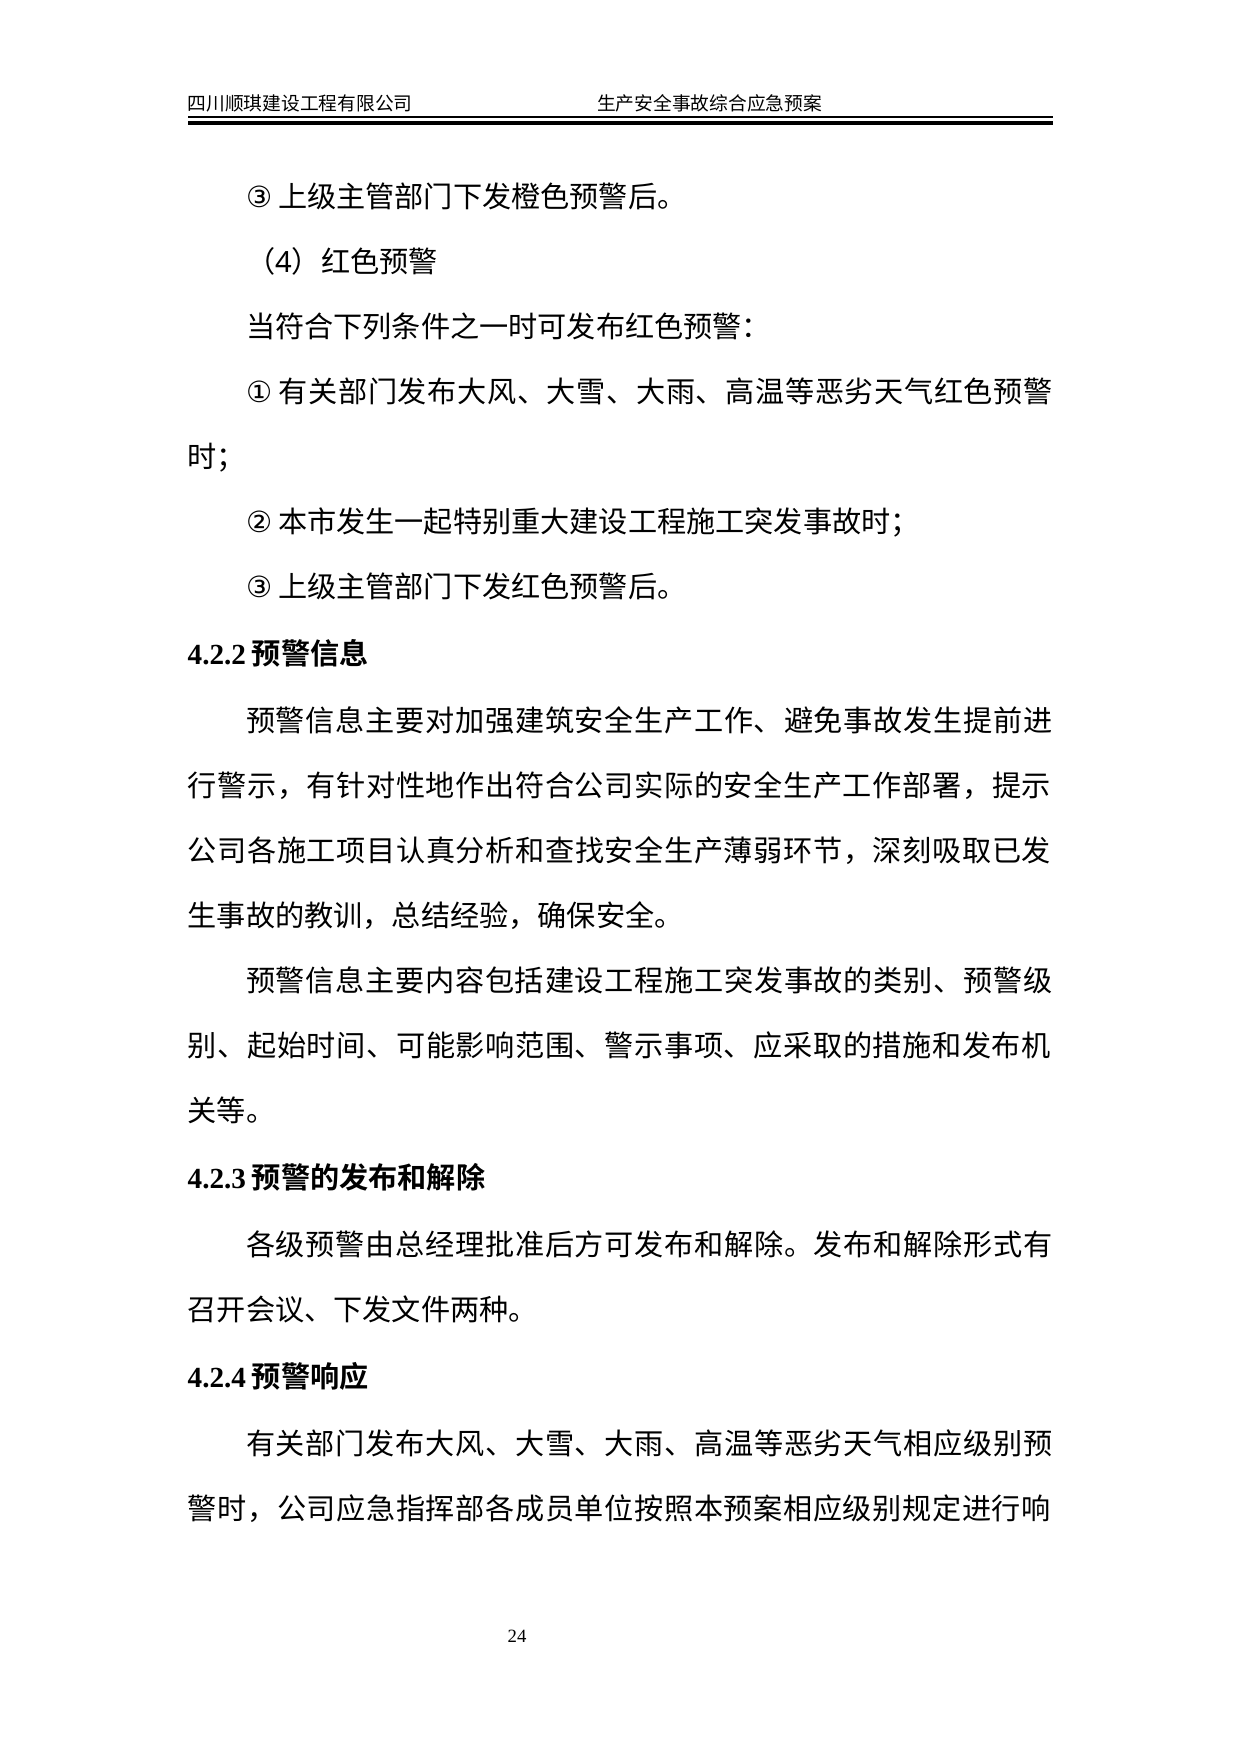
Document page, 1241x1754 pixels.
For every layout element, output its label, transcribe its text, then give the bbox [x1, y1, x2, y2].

text ③上级主管部门下发红色预警后。 [187, 552, 1053, 617]
subtitle 4.2.2预警信息 [187, 619, 1053, 684]
text ①有关部门发布大风、大雪、大雨、高温等恶劣天气红色预警时； [187, 357, 1053, 487]
text 预警信息主要对加强建筑安全生产工作、避免事故发生提前进行警示，有针对性地作出符合公司实际的安全生产工作部署，提示公司各施工项目认真分析和查找安全生产薄弱环节，深刻吸取已发生事故的教训，总结经验，确保安全。 [187, 686, 1053, 946]
subtitle 4.2.4预警响应 [187, 1342, 1053, 1407]
text 预警信息主要内容包括建设工程施工突发事故的类别、预警级别、起始时间、可能影响范围、警示事项、应采取的措施和发布机关等。 [187, 946, 1053, 1141]
text 当符合下列条件之一时可发布红色预警： [187, 292, 1053, 357]
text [187, 1409, 1053, 1539]
text 各级预警由总经理批准后方可发布和解除。发布和解除形式有召开会议、下发文件两种。 [187, 1210, 1053, 1340]
subtitle 4.2.3预警的发布和解除 [187, 1143, 1053, 1208]
text （4）红色预警 [187, 227, 1053, 292]
text ③上级主管部门下发橙色预警后。 [187, 162, 1053, 227]
text ②本市发生一起特别重大建设工程施工突发事故时； [187, 487, 1053, 552]
